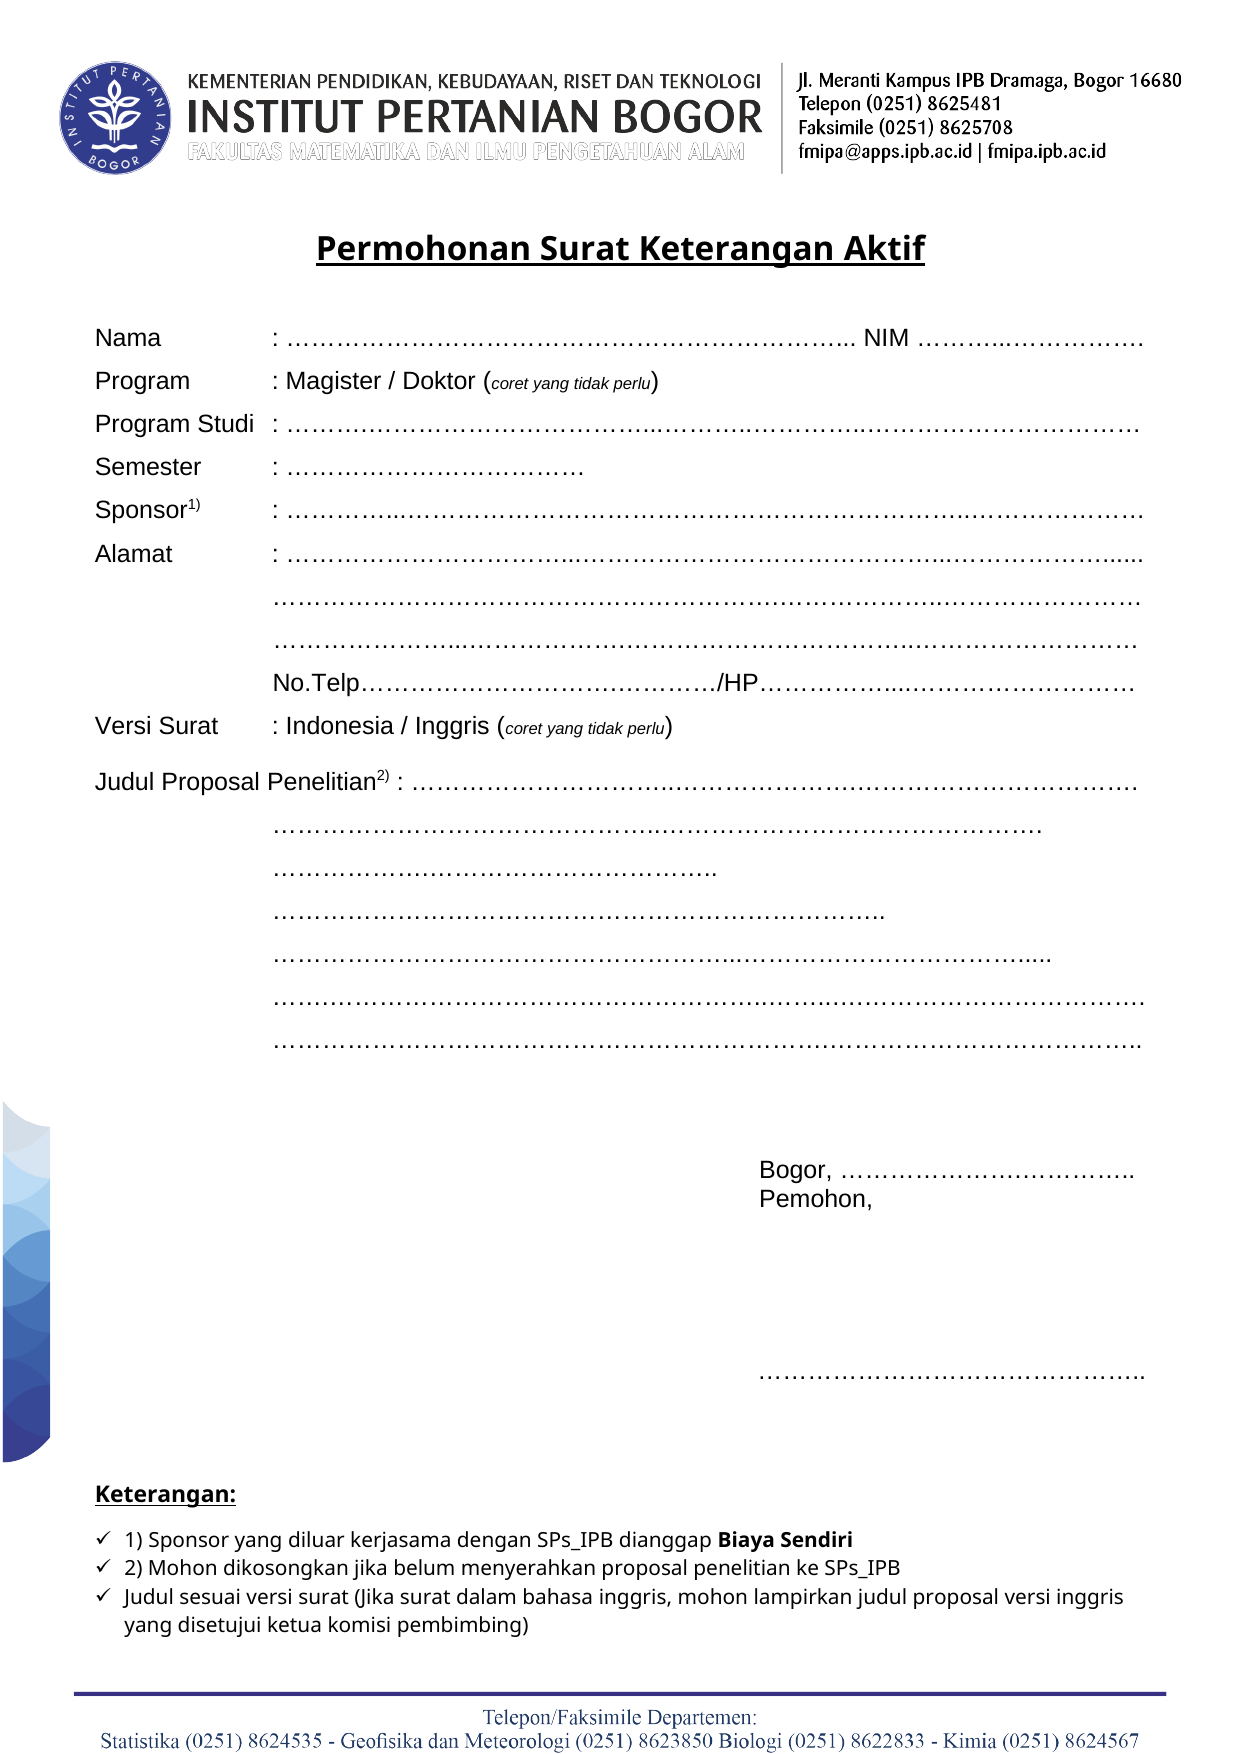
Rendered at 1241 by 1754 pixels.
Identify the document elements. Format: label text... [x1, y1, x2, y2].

text No.Telp………………………….…………/HP……………....……………………… [94, 668, 1146, 697]
list 1) Sponsor yang diluar kerjasama dengan SPs_IPB dianggap Biaya Sendiri [94, 1525, 1146, 1553]
text …….……………………………………………..……..….……………………………. ………………………………………………………….……………………………….. [94, 982, 1146, 1054]
text Keterangan: [94, 1478, 1146, 1509]
picture [73, 1691, 1167, 1754]
text Judul Proposal Penelitian2) : …………………………..………………….……………………………. ………………………………………..……………………………………….……………….……………………………..………………………………………………………………..………………………………………………...……………………………..... [94, 767, 1146, 968]
text Program : Magister / Doktor (coret yang tidak perlu) [94, 366, 1146, 395]
list Judul sesuai versi surat (Jika surat dalam bahasa inggris, mohon lampirkan judul proposal versi inggris yang disetujui ketua komisi pembimbing) [94, 1582, 1146, 1639]
picture [59, 61, 1182, 175]
list 2) Mohon dikosongkan jika belum menyerahkan proposal penelitian ke SPs_IPB [94, 1553, 1146, 1582]
picture [2, 1101, 51, 1754]
text Semester : ……………………………… [94, 452, 1146, 481]
text Permohonan Surat Keterangan Aktif [94, 225, 1146, 270]
text Alamat : ……………………………...……………………………………...………………...... [94, 539, 1146, 567]
text Bogor, ………………….………….. [759, 1155, 1146, 1184]
text Nama : …………………………………………………………... NIM ………...……………. [94, 323, 1146, 352]
text Sponsor1) : …………...…………………………………………………………..………………… [94, 496, 1146, 524]
text …………………...……………….……………………………..……………………… [94, 625, 1146, 654]
text Program Studi : ……….……………………………...………..…………..…………………………… [94, 409, 1146, 438]
text Versi Surat : Indonesia / Inggris (coret yang tidak perlu) [94, 711, 1146, 740]
text …………………………………………………….………………..…………………… [244, 582, 1146, 611]
text Pemohon, [759, 1184, 1146, 1212]
text ……………………………………….. [94, 1356, 1146, 1385]
